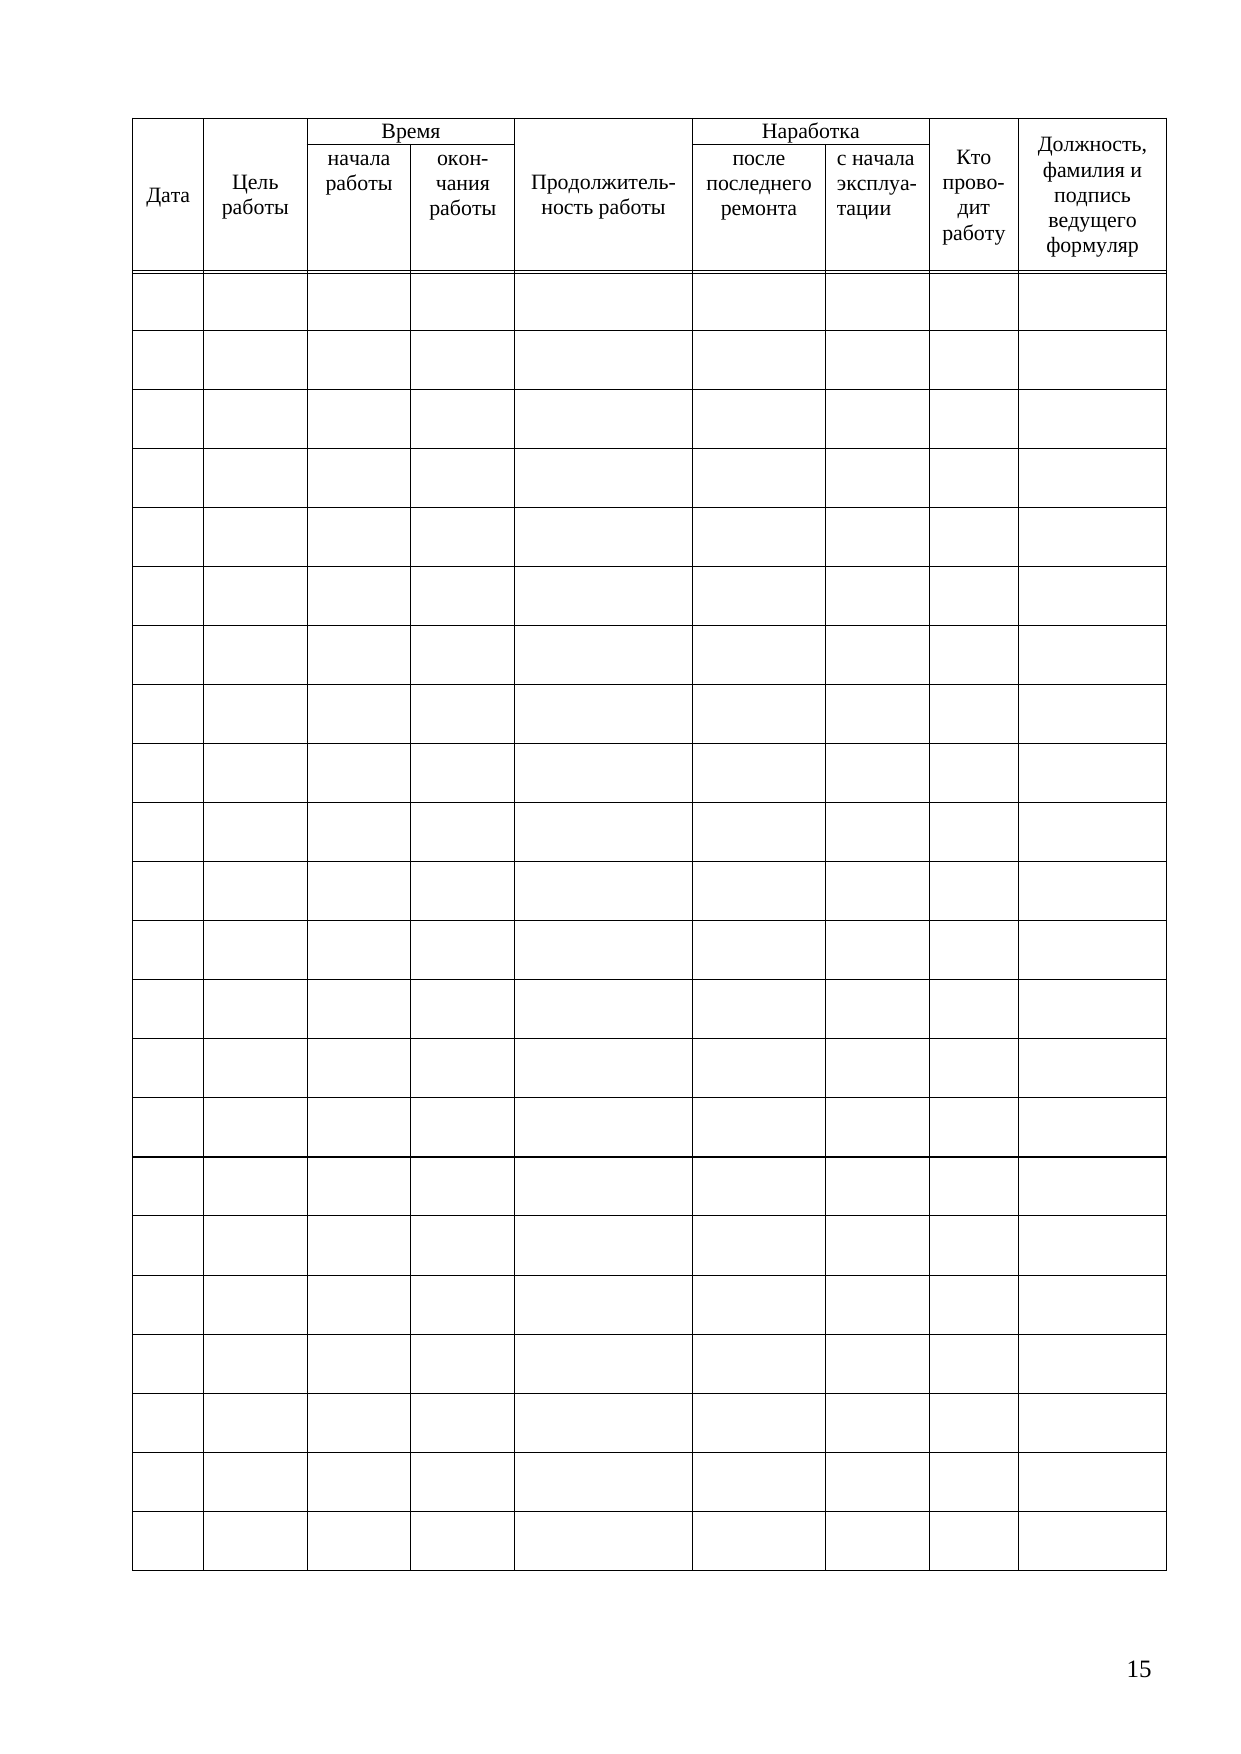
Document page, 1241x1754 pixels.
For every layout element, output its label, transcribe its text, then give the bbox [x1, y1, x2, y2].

table_cell [1019, 1276, 1166, 1333]
table_cell [930, 1098, 1018, 1156]
table_cell [1019, 685, 1166, 743]
table_cell [826, 921, 929, 979]
table_cell [826, 685, 929, 743]
table_cell [930, 508, 1018, 566]
table_cell [826, 390, 929, 448]
table_cell [515, 1512, 692, 1570]
table_cell [1019, 1098, 1166, 1156]
table_cell [693, 1039, 825, 1097]
table_cell [930, 390, 1018, 448]
table_cell [826, 862, 929, 920]
table_cell [930, 1394, 1018, 1452]
table_cell [515, 1158, 692, 1215]
table_cell [826, 274, 929, 329]
table_cell [515, 626, 692, 684]
table_cell [515, 862, 692, 920]
table_cell [204, 1158, 307, 1215]
table_cell [204, 1512, 307, 1570]
table_cell [204, 1276, 307, 1333]
table_cell [826, 449, 929, 507]
table_cell [411, 626, 514, 684]
table_cell [1019, 449, 1166, 507]
table_cell [133, 921, 203, 979]
table_cell [1019, 331, 1166, 388]
table_cell [411, 449, 514, 507]
table_cell [826, 803, 929, 861]
table_cell [826, 567, 929, 625]
table_cell [308, 1276, 410, 1333]
table_cell [411, 1158, 514, 1215]
table_cell [411, 1216, 514, 1274]
table_cell [411, 1512, 514, 1570]
table_cell [411, 744, 514, 802]
table_cell [515, 567, 692, 625]
table_cell [411, 1098, 514, 1156]
table_cell [693, 744, 825, 802]
table_cell [204, 862, 307, 920]
table_cell [930, 1216, 1018, 1274]
table_cell [204, 803, 307, 861]
table_cell [204, 1453, 307, 1511]
table_cell [411, 1453, 514, 1511]
table_cell [133, 1098, 203, 1156]
table_cell [693, 1453, 825, 1511]
table_cell [826, 1098, 929, 1156]
table_header Должность, фамилия и подпись ведущего формуляр [1019, 119, 1166, 270]
table_cell [308, 274, 410, 329]
table_cell [411, 1039, 514, 1097]
table_cell [693, 390, 825, 448]
table_cell [308, 567, 410, 625]
table_cell [133, 449, 203, 507]
table_cell [204, 390, 307, 448]
table_cell [308, 862, 410, 920]
table_cell начала работы [308, 145, 410, 270]
table_cell [1019, 626, 1166, 684]
table_cell [411, 508, 514, 566]
table_cell [693, 1098, 825, 1156]
table_cell [308, 803, 410, 861]
table_cell [1019, 1039, 1166, 1097]
table_cell [515, 274, 692, 329]
table_cell [693, 1158, 825, 1215]
table_cell [930, 274, 1018, 329]
table_cell [133, 1276, 203, 1333]
table_cell [693, 449, 825, 507]
table_cell [133, 1039, 203, 1097]
table_cell [308, 1098, 410, 1156]
table_cell [693, 1394, 825, 1452]
table_cell [308, 1216, 410, 1274]
table_cell [308, 1394, 410, 1452]
table_cell [204, 567, 307, 625]
table_cell [930, 449, 1018, 507]
table_cell [930, 921, 1018, 979]
table_cell [515, 685, 692, 743]
table_cell с начала эксплуа-тации [826, 145, 929, 270]
table_cell [411, 921, 514, 979]
table_cell [204, 626, 307, 684]
table_cell [826, 626, 929, 684]
table_cell [515, 508, 692, 566]
table_cell [693, 1512, 825, 1570]
table_cell [930, 862, 1018, 920]
table_cell [693, 1216, 825, 1274]
table_cell [204, 1335, 307, 1393]
table_cell [411, 390, 514, 448]
table_header Наработка [693, 119, 929, 144]
table_cell [930, 1453, 1018, 1511]
table_cell после последнего ремонта [693, 145, 825, 270]
table_cell [1019, 274, 1166, 329]
table_cell [515, 390, 692, 448]
table_header Дата [133, 119, 203, 270]
table_cell [308, 626, 410, 684]
table_cell [133, 1216, 203, 1274]
table_cell [930, 685, 1018, 743]
table_cell [1019, 1335, 1166, 1393]
table_cell [826, 508, 929, 566]
table_cell [515, 803, 692, 861]
table_cell [308, 744, 410, 802]
table_cell [930, 1039, 1018, 1097]
table_cell [204, 274, 307, 329]
table_cell [1019, 1216, 1166, 1274]
table_cell [204, 1039, 307, 1097]
table_cell [204, 744, 307, 802]
table_cell [693, 685, 825, 743]
table_cell [133, 331, 203, 388]
table_cell [133, 1512, 203, 1570]
table_cell [411, 567, 514, 625]
table_header Продолжитель-ность работы [515, 119, 692, 270]
table_cell [826, 1335, 929, 1393]
table_cell [930, 1158, 1018, 1215]
table_cell [204, 1394, 307, 1452]
table_cell [308, 1158, 410, 1215]
table_cell [515, 1335, 692, 1393]
table_cell [411, 1276, 514, 1333]
table_cell [826, 1453, 929, 1511]
table_cell [204, 921, 307, 979]
table_cell [133, 1394, 203, 1452]
table_cell [411, 862, 514, 920]
table_cell [133, 1335, 203, 1393]
table_cell [133, 626, 203, 684]
table_cell [826, 1039, 929, 1097]
table_cell [204, 980, 307, 1038]
table_cell [1019, 390, 1166, 448]
table_cell [133, 1158, 203, 1215]
table_cell [133, 567, 203, 625]
table_cell [133, 508, 203, 566]
table_cell [308, 508, 410, 566]
table_cell [826, 980, 929, 1038]
table_cell [693, 626, 825, 684]
table_cell [308, 331, 410, 388]
table_cell [411, 980, 514, 1038]
table_cell [693, 803, 825, 861]
table_cell [930, 567, 1018, 625]
table_cell [133, 390, 203, 448]
table_cell [515, 980, 692, 1038]
table_cell [693, 921, 825, 979]
table_cell [133, 980, 203, 1038]
table_cell [930, 803, 1018, 861]
table_cell [204, 331, 307, 388]
table_cell [308, 980, 410, 1038]
table_cell [308, 449, 410, 507]
table_cell [411, 1394, 514, 1452]
table_cell [133, 685, 203, 743]
table_cell [515, 1276, 692, 1333]
table_cell [204, 685, 307, 743]
table_cell [133, 1453, 203, 1511]
table_cell [1019, 1158, 1166, 1215]
table_cell [1019, 921, 1166, 979]
table_cell [693, 508, 825, 566]
table_cell [411, 803, 514, 861]
table_cell [826, 1512, 929, 1570]
table_cell [1019, 1512, 1166, 1570]
table_cell [515, 1394, 692, 1452]
table_cell [308, 685, 410, 743]
table_cell [308, 1512, 410, 1570]
table_cell [308, 1335, 410, 1393]
table_cell [133, 744, 203, 802]
table_header Время [308, 119, 514, 144]
table_cell [1019, 803, 1166, 861]
table_cell [1019, 508, 1166, 566]
table_cell [515, 1453, 692, 1511]
table_cell [204, 1098, 307, 1156]
table_cell [826, 331, 929, 388]
table_cell [693, 274, 825, 329]
table_cell [308, 390, 410, 448]
table_cell [826, 1276, 929, 1333]
table_cell [930, 980, 1018, 1038]
table_cell [1019, 1453, 1166, 1511]
table_cell окон-чания работы [411, 145, 514, 270]
table_cell [693, 862, 825, 920]
table_cell [515, 1098, 692, 1156]
table_cell [826, 1158, 929, 1215]
table_cell [1019, 744, 1166, 802]
table_cell [308, 921, 410, 979]
table_cell [693, 1276, 825, 1333]
table_cell [411, 1335, 514, 1393]
table_cell [1019, 862, 1166, 920]
table_header Цель работы [204, 119, 307, 270]
table_cell [1019, 980, 1166, 1038]
table_cell [515, 1039, 692, 1097]
table_cell [515, 744, 692, 802]
table_cell [204, 508, 307, 566]
table_cell [930, 626, 1018, 684]
table_cell [693, 567, 825, 625]
table_cell [411, 274, 514, 329]
table_cell [204, 1216, 307, 1274]
table_cell [133, 274, 203, 329]
table_cell [1019, 1394, 1166, 1452]
table_cell [411, 331, 514, 388]
table_cell [826, 1216, 929, 1274]
table_cell [308, 1039, 410, 1097]
table_cell [515, 449, 692, 507]
table_cell [693, 331, 825, 388]
table_cell [930, 1276, 1018, 1333]
table_header Кто прово-дит работу [930, 119, 1018, 270]
table_cell [308, 1453, 410, 1511]
table_cell [515, 331, 692, 388]
table_cell [693, 1335, 825, 1393]
table_cell [826, 744, 929, 802]
table_cell [930, 331, 1018, 388]
table_cell [515, 921, 692, 979]
table_cell [411, 685, 514, 743]
table_cell [133, 862, 203, 920]
table_cell [515, 1216, 692, 1274]
table_cell [826, 1394, 929, 1452]
table_cell [930, 1335, 1018, 1393]
table_cell [1019, 567, 1166, 625]
table_cell [133, 803, 203, 861]
table_cell [930, 744, 1018, 802]
table_cell [204, 449, 307, 507]
table_cell [930, 1512, 1018, 1570]
table_cell [693, 980, 825, 1038]
